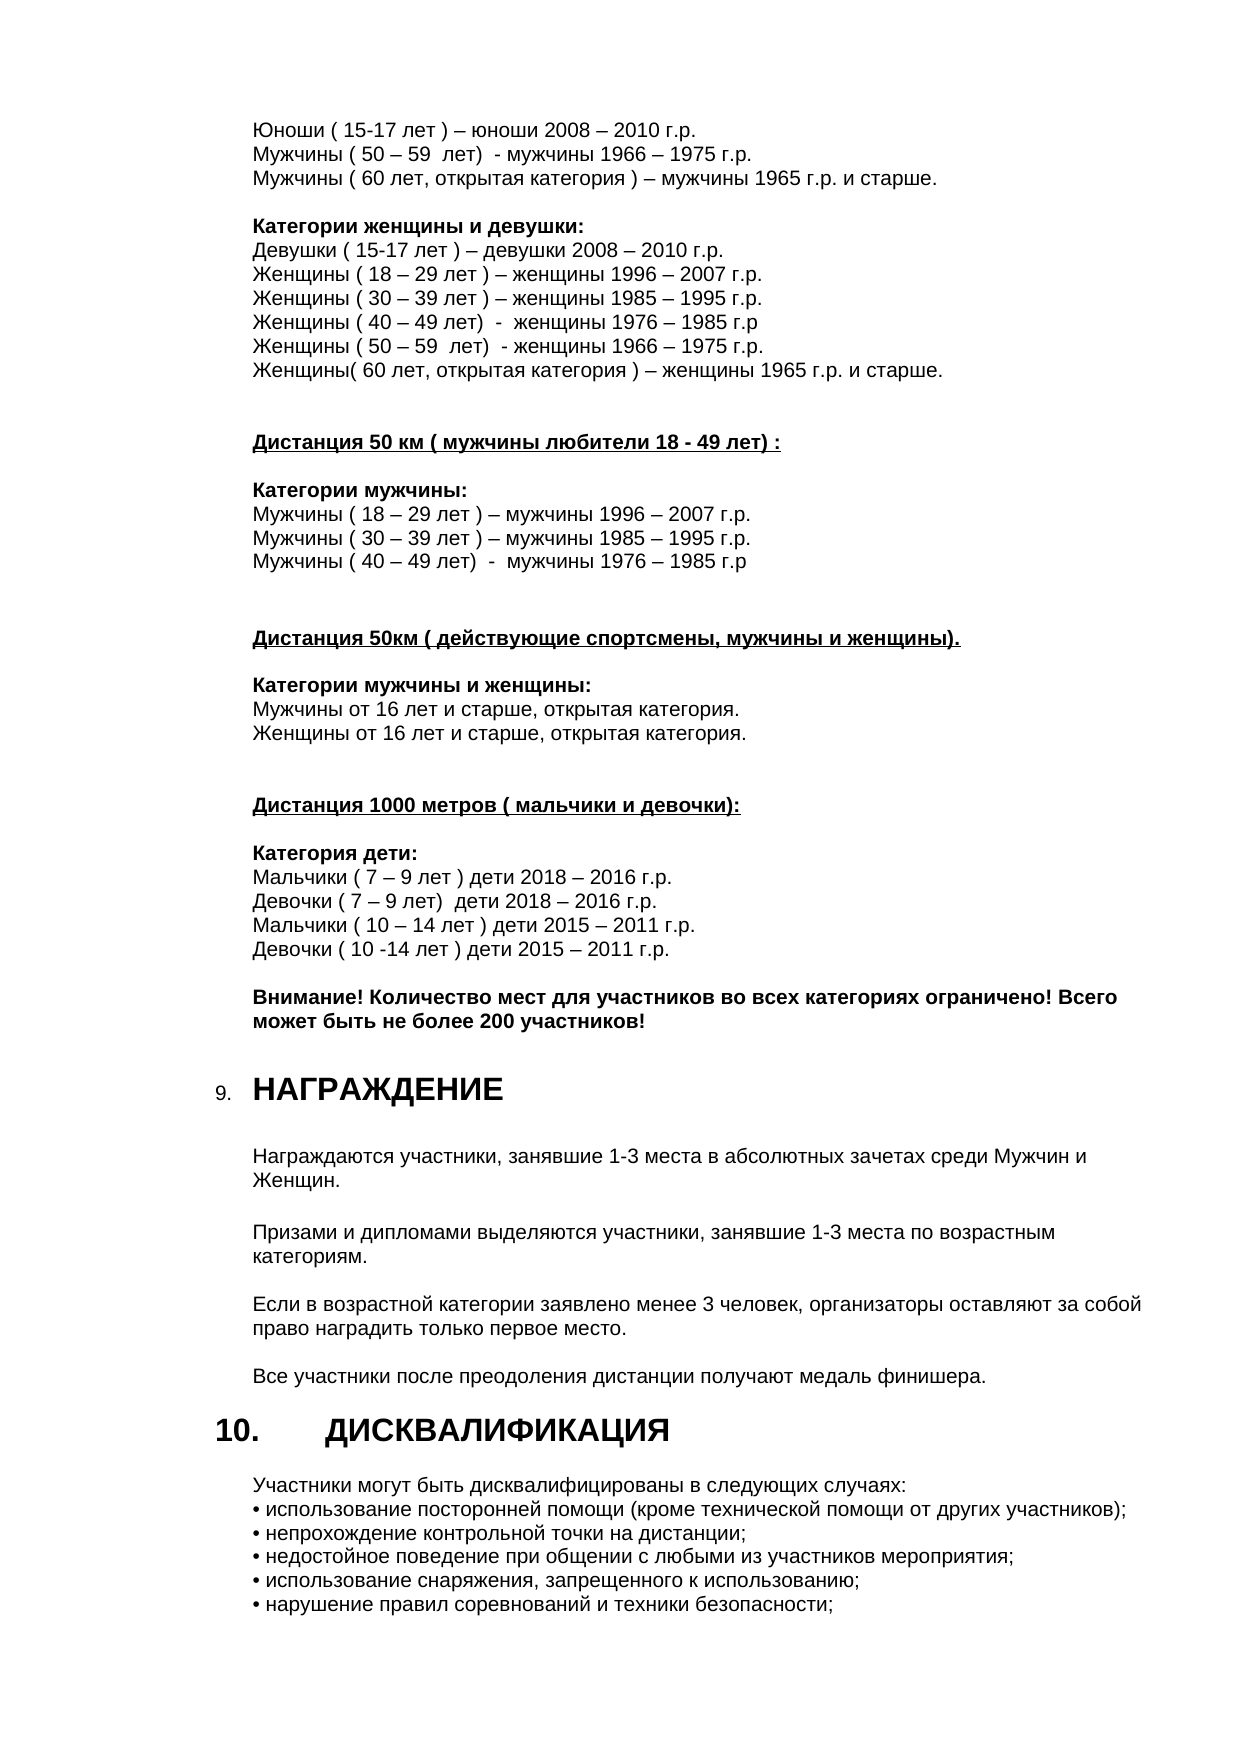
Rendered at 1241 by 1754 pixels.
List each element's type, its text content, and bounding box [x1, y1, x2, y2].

list Категории мужчины: Мужчины ( 18 – 29 лет ) – мужчины 1996 – 2007 г.р. Мужчины ( 30 – 39 лет ) – мужчины 1985 – 1995 г.р. Мужчины ( 40 – 49 лет) - мужчины 1976 – 1985 г.р [252, 477, 1152, 601]
list Мужчины от 16 лет и старше, открытая категория. [252, 697, 1152, 721]
list Девушки ( 15-17 лет ) – девушки 2008 – 2010 г.р. Женщины ( 18 – 29 лет ) – женщины 1996 – 2007 г.р. Женщины ( 30 – 39 лет ) – женщины 1985 – 1995 г.р. Женщины ( 40 – 49 лет) - женщины 1976 – 1985 г.р Женщины ( 50 – 59 лет) - женщины 1966 – 1975 г.р. Женщины( 60 лет, открытая категория ) – женщины 1965 г.р. и старше. [252, 238, 1152, 382]
list Дистанция 1000 метров ( мальчики и девочки): Категория дети: Мальчики ( 7 – 9 лет ) дети 2018 – 2016 г.р. Девочки ( 7 – 9 лет) дети 2018 – 2016 г.р. Мальчики ( 10 – 14 лет ) дети 2015 – 2011 г.р. Девочки ( 10 -14 лет ) дети 2015 – 2011 г.р. [252, 793, 1152, 961]
list • нарушение правил соревнований и техники безопасности; [252, 1592, 1152, 1616]
list Категории мужчины и женщины: [252, 673, 1152, 697]
list Внимание! Количество мест для участников во всех категориях ограничено! Всего может быть не более 200 участников! [252, 985, 1152, 1033]
list Категории женщины и девушки: [252, 214, 1152, 238]
list Участники могут быть дисквалифицированы в следующих случаях: [252, 1472, 1152, 1496]
list НАГРАЖДЕНИЕ Награждаются участники, занявшие 1-3 места в абсолютных зачетах среди Мужчин и Женщин. [215, 1070, 1152, 1220]
list • непрохождение контрольной точки на дистанции; [252, 1520, 1152, 1544]
list ДИСКВАЛИФИКАЦИЯ [215, 1411, 1152, 1448]
list • использование снаряжения, запрещенного к использованию; [252, 1568, 1152, 1592]
list • использование посторонней помощи (кроме технической помощи от других участников); [252, 1496, 1152, 1520]
list Если в возрастной категории заявлено менее 3 человек, организаторы оставляют за собой право наградить только первое место. Все участники после преодоления дистанции получают медаль финишера. [252, 1268, 1152, 1387]
list Женщины от 16 лет и старше, открытая категория. [252, 721, 1152, 745]
list Дистанция 50 км ( мужчины любители 18 - 49 лет) : [252, 429, 1152, 453]
list • недостойное поведение при общении с любыми из участников мероприятия; [252, 1544, 1152, 1568]
list Призами и дипломами выделяются участники, занявшие 1-3 места по возрастным категориям. [252, 1220, 1152, 1268]
list Дистанция 50км ( действующие спортсмены, мужчины и женщины). [252, 625, 1152, 649]
list Юноши ( 15-17 лет ) – юноши 2008 – 2010 г.р. Мужчины ( 50 – 59 лет) - мужчины 1966 – 1975 г.р. Мужчины ( 60 лет, открытая категория ) – мужчины 1965 г.р. и старше. [252, 118, 1152, 190]
